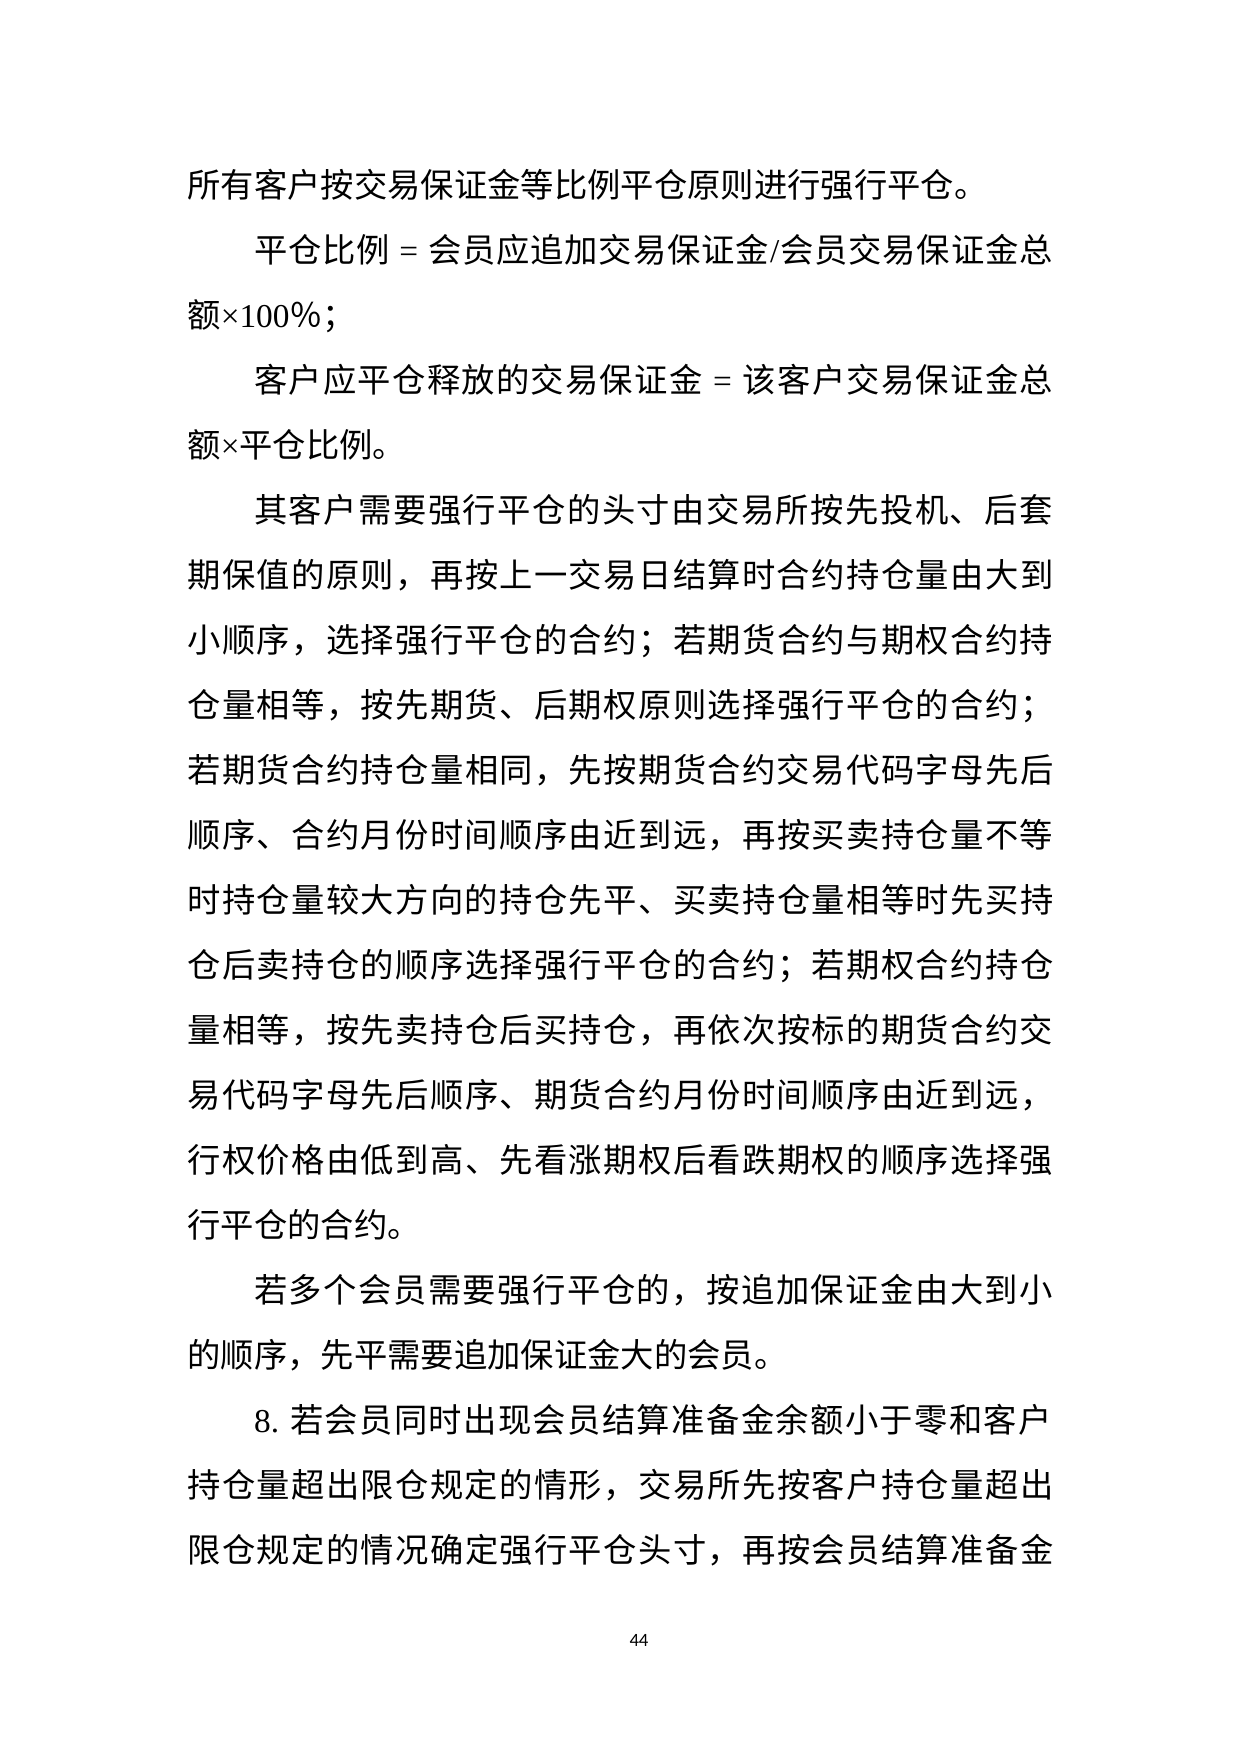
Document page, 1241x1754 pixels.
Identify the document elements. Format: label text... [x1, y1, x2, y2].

text 平仓比例 = 会员应追加交易保证金/会员交易保证金总额×100％； [187, 215, 1053, 345]
text 其客户需要强行平仓的头寸由交易所按先投机、后套期保值的原则，再按上一交易日结算时合约持仓量由大到小顺序，选择强行平仓的合约；若期货合约与期权合约持仓量相等，按先期货、后期权原则选择强行平仓的合约；若期货合约持仓量相同，先按期货合约交易代码字母先后顺序、合约月份时间顺序由近到远，再按买卖持仓量不等时持仓量较大方向的持仓先平、买卖持仓量相等时先买持仓后卖持仓的顺序选择强行平仓的合约；若期权合约持仓量相等，按先卖持仓后买持仓，再依次按标的期货合约交易代码字母先后顺序、期货合约月份时间顺序由近到远，行权价格由低到高、先看涨期权后看跌期权的顺序选择强行平仓的合约。 [187, 475, 1053, 1255]
text 客户应平仓释放的交易保证金 = 该客户交易保证金总额×平仓比例。 [187, 345, 1053, 475]
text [187, 1385, 1053, 1580]
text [187, 150, 1053, 215]
text 若多个会员需要强行平仓的，按追加保证金由大到小的顺序，先平需要追加保证金大的会员。 [187, 1255, 1053, 1385]
